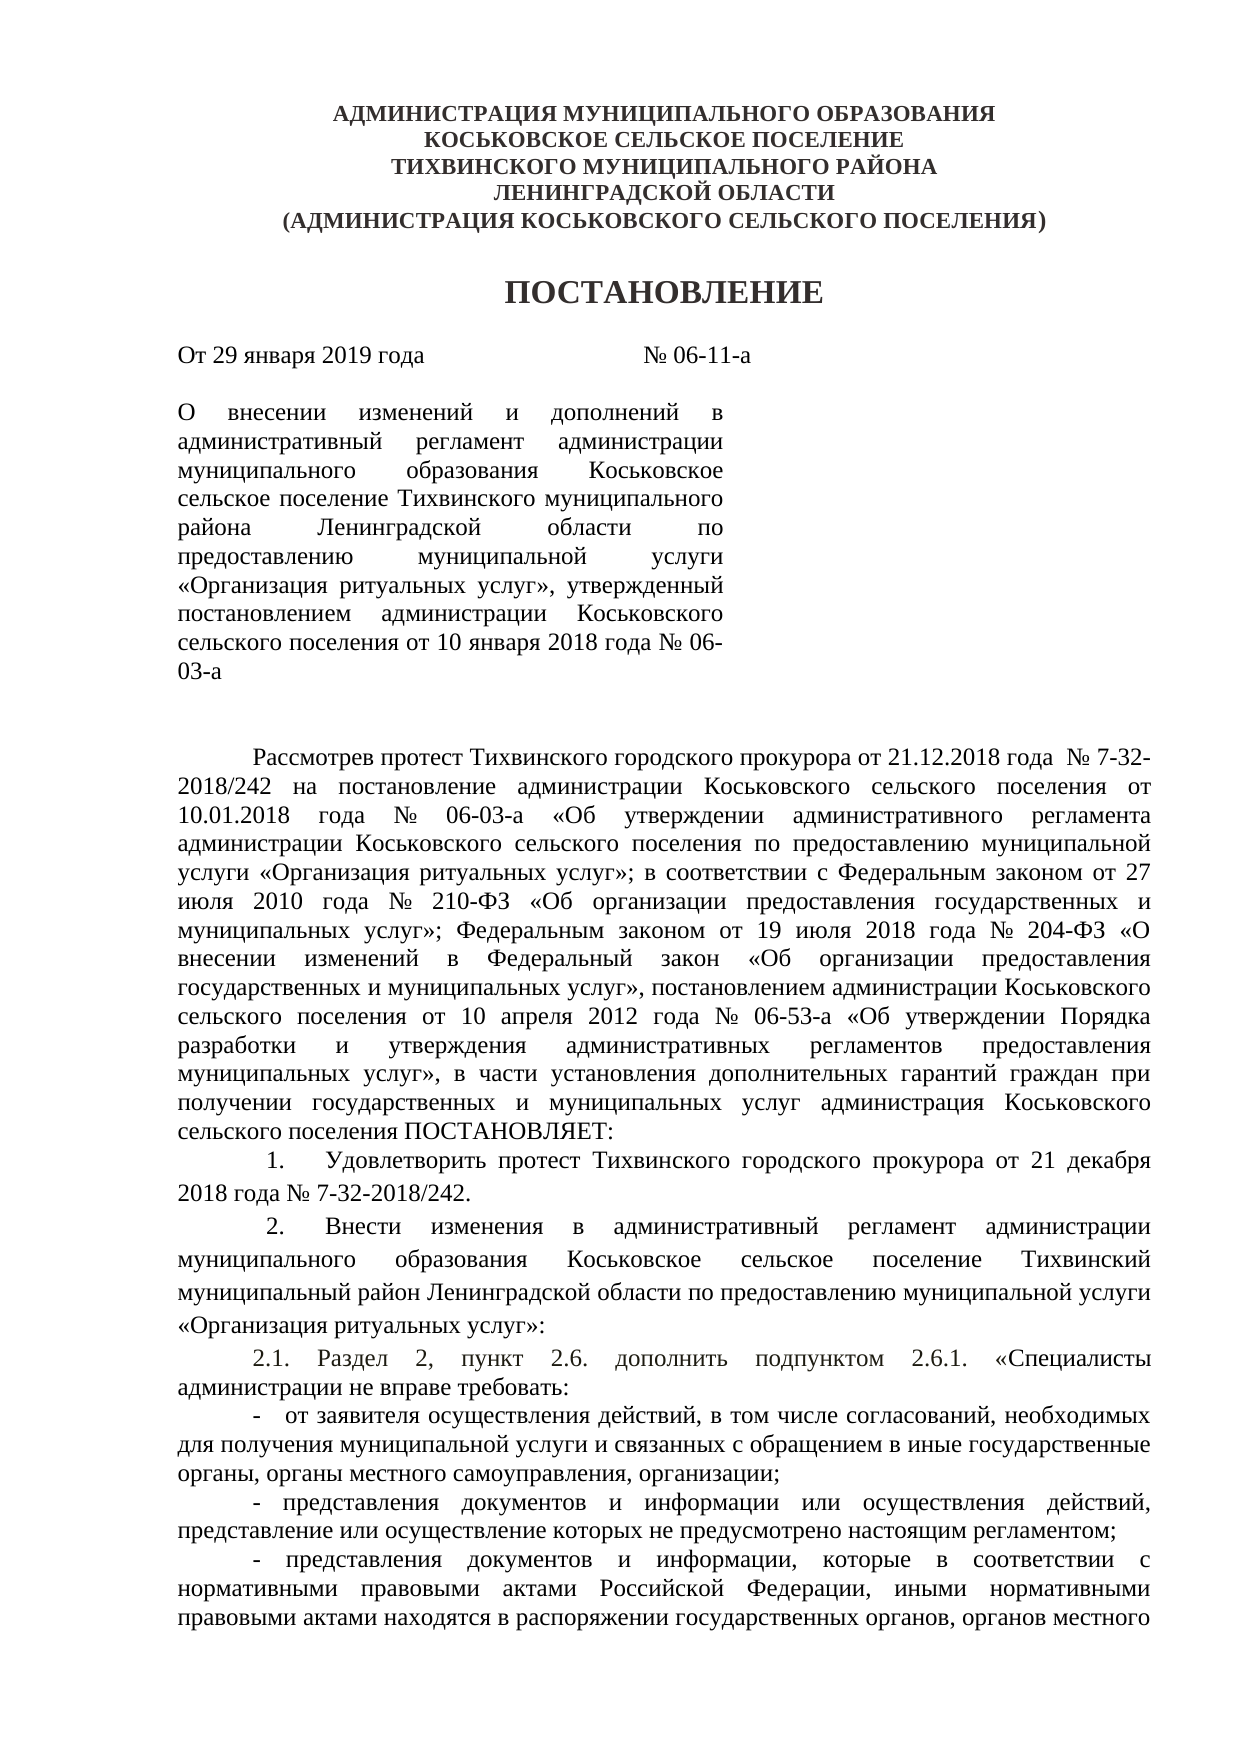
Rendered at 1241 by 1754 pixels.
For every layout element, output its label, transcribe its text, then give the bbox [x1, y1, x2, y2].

text - от заявителя осуществления действий, в том числе согласований, необходимых для получения муниципальной услуги и связанных с обращением в иные государственные органы, органы местного самоуправления, организации; [177, 1400, 1152, 1487]
text О внесении изменений и дополнений в административный регламент администрации муниципального образования Коськовское сельское поселение Тихвинского муниципального района Ленинградской области по предоставлению муниципальной услуги «Организация ритуальных услуг», утвержденный постановлением администрации Коськовского сельского поселения от 10 января 2018 года № 06-03-а [177, 397, 723, 685]
text АДМИНИСТРАЦИЯ МУНИЦИПАЛЬНОГО ОБРАЗОВАНИЯ [177, 100, 1152, 127]
text От 29 января 2019 года № 06-11-а [177, 340, 1152, 368]
text ПОСТАНОВЛЕНИЕ [177, 273, 1152, 311]
text (АДМИНИСТРАЦИЯ КОСЬКОВСКОГО СЕЛЬСКОГО ПОСЕЛЕНИЯ) [177, 206, 1152, 234]
list Внести изменения в административный регламент администрации муниципального образования Коськовское сельское поселение Тихвинский муниципальный район Ленинградской области по предоставлению муниципальной услуги «Организация ритуальных услуг»: [177, 1211, 1152, 1339]
list Удовлетворить протест Тихвинского городского прокурора от 21 декабря 2018 года № 7-32-2018/242. [177, 1145, 1152, 1207]
text - представления документов и информации или осуществления действий, представление или осуществление которых не предусмотрено настоящим регламентом; [177, 1487, 1152, 1544]
text Рассмотрев протест Тихвинского городского прокурора от 21.12.2018 года № 7-32-2018/242 на постановление администрации Коськовского сельского поселения от 10.01.2018 года № 06-03-а «Об утверждении административного регламента администрации Коськовского сельского поселения по предоставлению муниципальной услуги «Организация ритуальных услуг»; в соответствии с Федеральным законом от 27 июля 2010 года № 210-ФЗ «Об организации предоставления государственных и муниципальных услуг»; Федеральным законом от 19 июля 2018 года № 204-ФЗ «О внесении изменений в Федеральный закон «Об организации предоставления государственных и муниципальных услуг», постановлением администрации Коськовского сельского поселения от 10 апреля 2012 года № 06-53-а «Об утверждении Порядка разработки и утверждения административных регламентов предоставления муниципальных услуг», в части установления дополнительных гарантий граждан при получении государственных и муниципальных услуг администрация Коськовского сельского поселения ПОСТАНОВЛЯЕТ: [177, 742, 1152, 1145]
text КОСЬКОВСКОЕ СЕЛЬСКОЕ ПОСЕЛЕНИЕ ТИХВИНСКОГО МУНИЦИПАЛЬНОГО РАЙОНА ЛЕНИНГРАДСКОЙ ОБЛАСТИ [177, 127, 1152, 206]
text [177, 1544, 1152, 1630]
text 2.1. Раздел 2, пункт 2.6. дополнить подпунктом 2.6.1. «Специалисты администрации не вправе требовать: [177, 1343, 1152, 1400]
